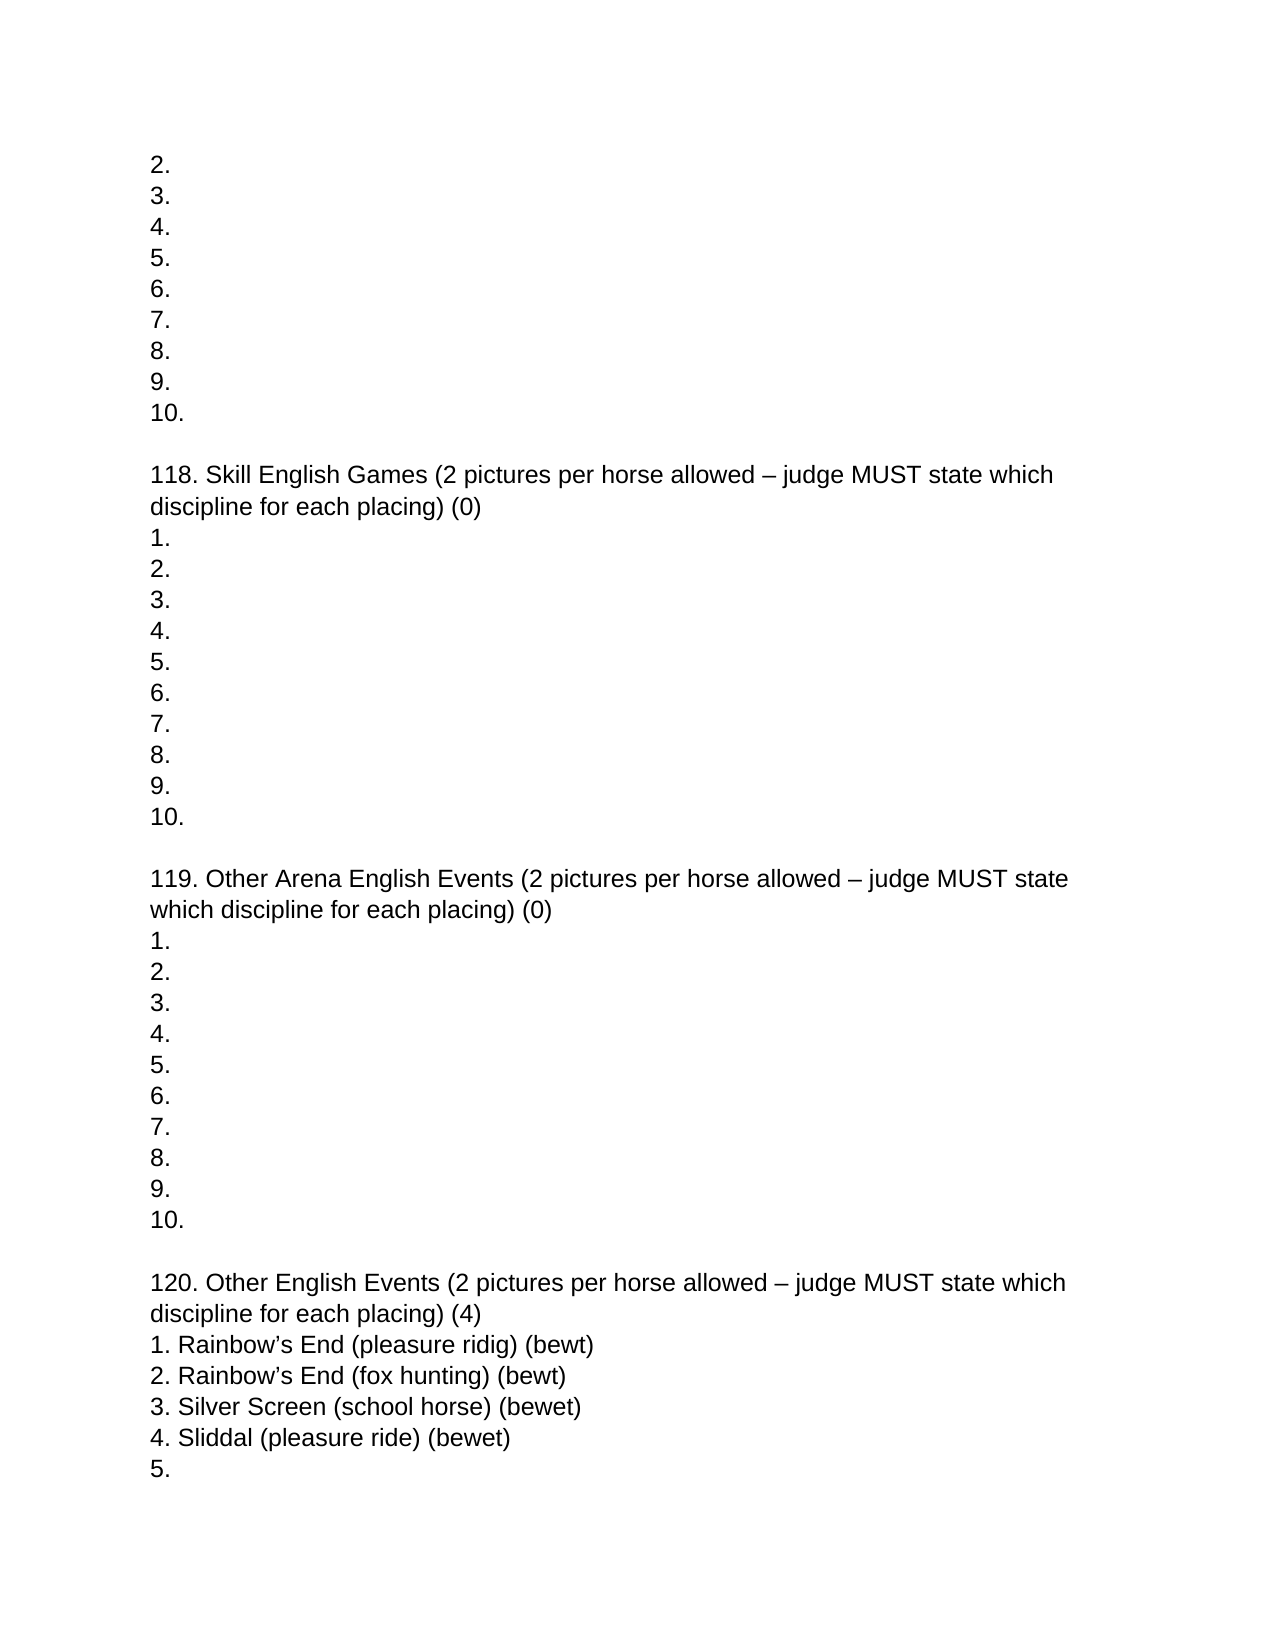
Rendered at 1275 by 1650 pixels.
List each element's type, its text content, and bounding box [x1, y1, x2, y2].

text 4. [150, 212, 1125, 241]
text 2. Rainbow’s End (fox hunting) (bewt) [150, 1361, 1125, 1389]
text 118. Skill English Games (2 pictures per horse allowed – judge MUST state which discipline for each placing) (0) [150, 460, 1125, 520]
text 3. Silver Screen (school horse) (bewet) [150, 1392, 1125, 1420]
text 4. [150, 1019, 1125, 1048]
text 7. [150, 305, 1125, 334]
text 10. [150, 802, 1125, 831]
text 7. [150, 1112, 1125, 1141]
text 3. [150, 988, 1125, 1017]
text 5. [150, 1050, 1125, 1079]
text 119. Other Arena English Events (2 pictures per horse allowed – judge MUST state which discipline for each placing) (0) [150, 864, 1125, 924]
text 5. [150, 647, 1125, 675]
text 1. [150, 926, 1125, 955]
text 5. [150, 1454, 1125, 1482]
text 9. [150, 771, 1125, 799]
text 6. [150, 274, 1125, 303]
text 2. [150, 957, 1125, 986]
text 8. [150, 336, 1125, 365]
text 10. [150, 1205, 1125, 1234]
text 1. Rainbow’s End (pleasure ridig) (bewt) [150, 1329, 1125, 1358]
text 6. [150, 1081, 1125, 1110]
text 4. [150, 616, 1125, 644]
text 6. [150, 678, 1125, 706]
text 2. [150, 553, 1125, 582]
text 9. [150, 1174, 1125, 1203]
text 3. [150, 181, 1125, 210]
text 7. [150, 709, 1125, 737]
text 8. [150, 1143, 1125, 1172]
text 3. [150, 584, 1125, 613]
text 5. [150, 243, 1125, 272]
text 10. [150, 398, 1125, 427]
text 8. [150, 740, 1125, 768]
text 120. Other English Events (2 pictures per horse allowed – judge MUST state which discipline for each placing) (4) [150, 1267, 1125, 1327]
text 2. [150, 150, 1125, 179]
text 1. [150, 522, 1125, 551]
text 9. [150, 367, 1125, 396]
text 4. Sliddal (pleasure ride) (bewet) [150, 1423, 1125, 1451]
